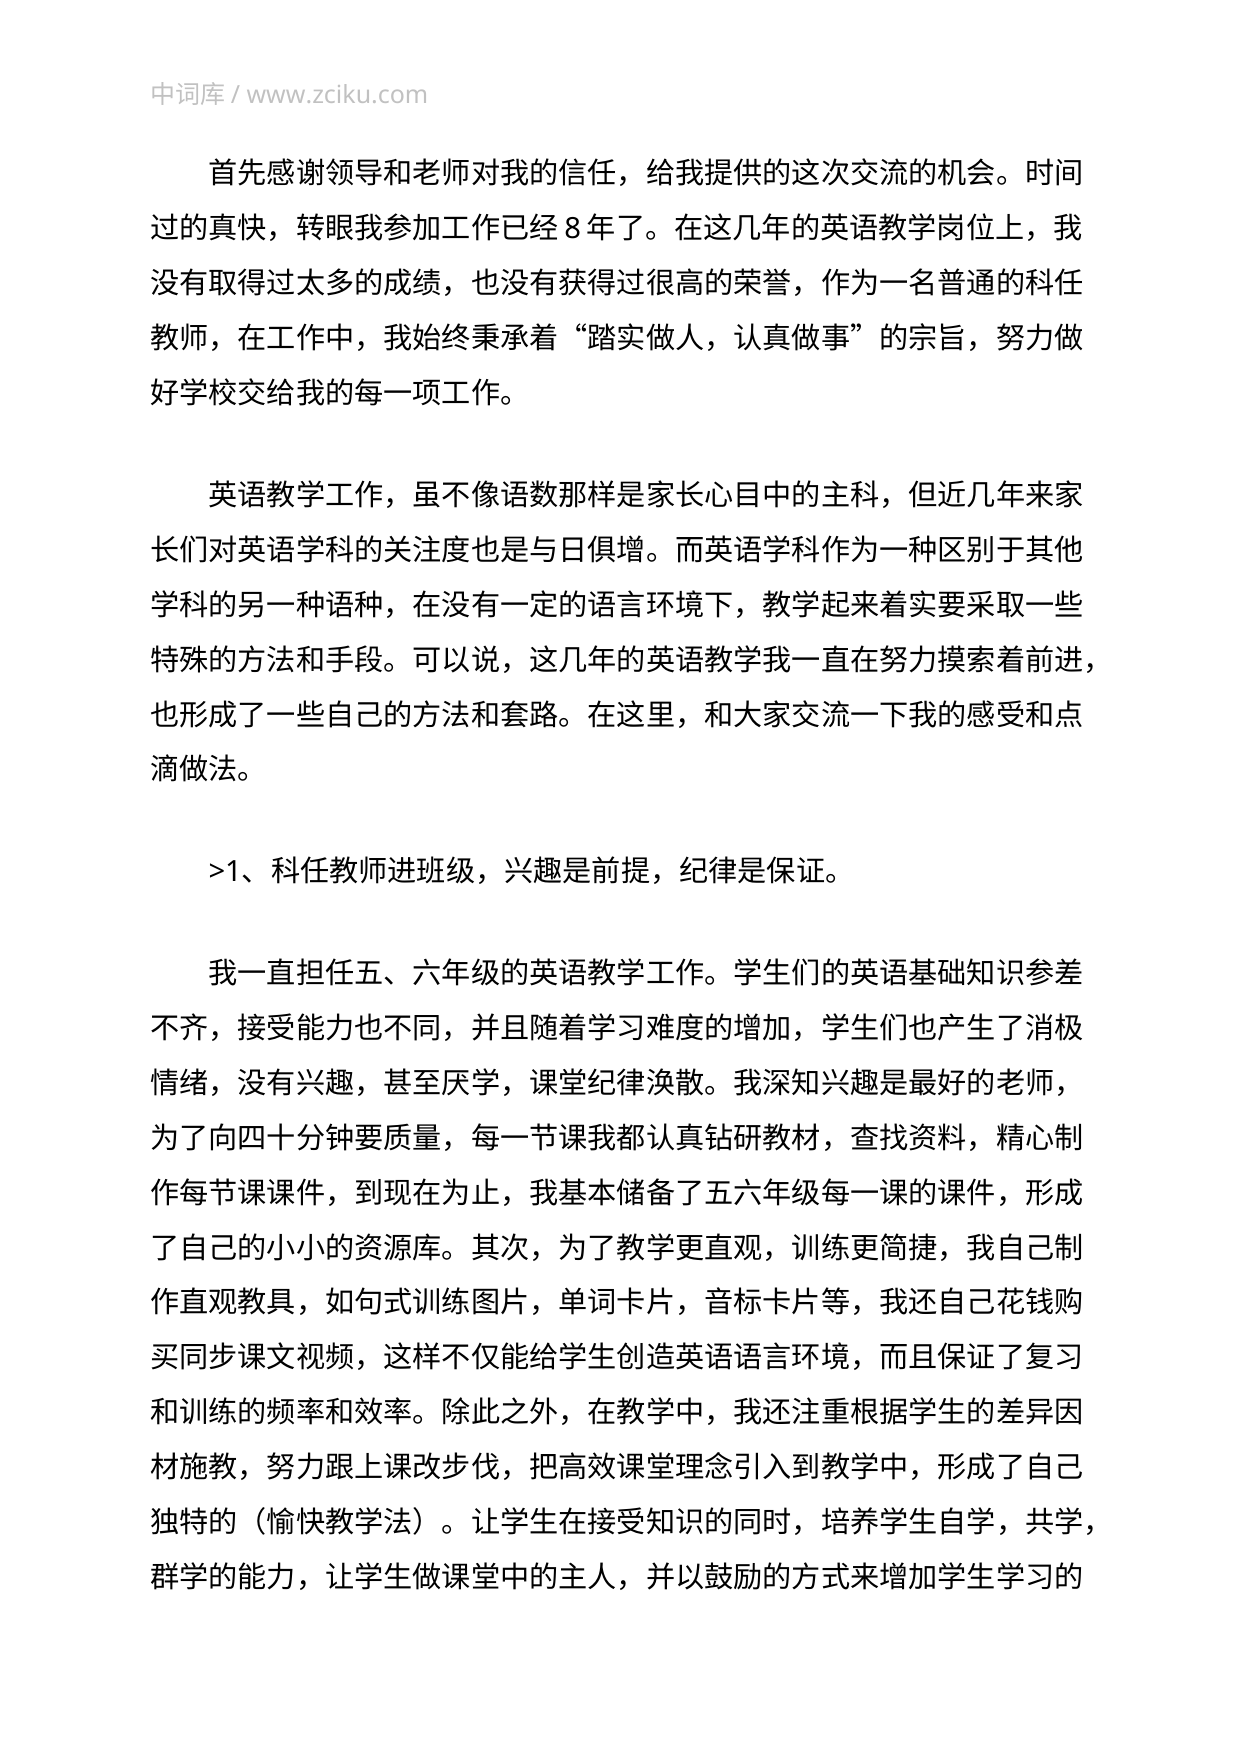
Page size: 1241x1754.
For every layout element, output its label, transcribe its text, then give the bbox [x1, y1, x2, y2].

text 首先感谢领导和老师对我的信任，给我提供的这次交流的机会。时间过的真快，转眼我参加工作已经8年了。在这几年的英语教学岗位上，我没有取得过太多的成绩，也没有获得过很高的荣誉，作为一名普通的科任教师，在工作中，我始终秉承着“踏实做人，认真做事”的宗旨，努力做好学校交给我的每一项工作。 [150, 150, 1090, 412]
text 英语教学工作，虽不像语数那样是家长心目中的主科，但近几年来家长们对英语学科的关注度也是与日俱增。而英语学科作为一种区别于其他学科的另一种语种，在没有一定的语言环境下，教学起来着实要采取一些特殊的方法和手段。可以说，这几年的英语教学我一直在努力摸索着前进，也形成了一些自己的方法和套路。在这里，和大家交流一下我的感受和点滴做法。 [150, 471, 1090, 788]
text >1、科任教师进班级，兴趣是前提，纪律是保证。 [150, 848, 1090, 890]
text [150, 950, 1090, 1596]
